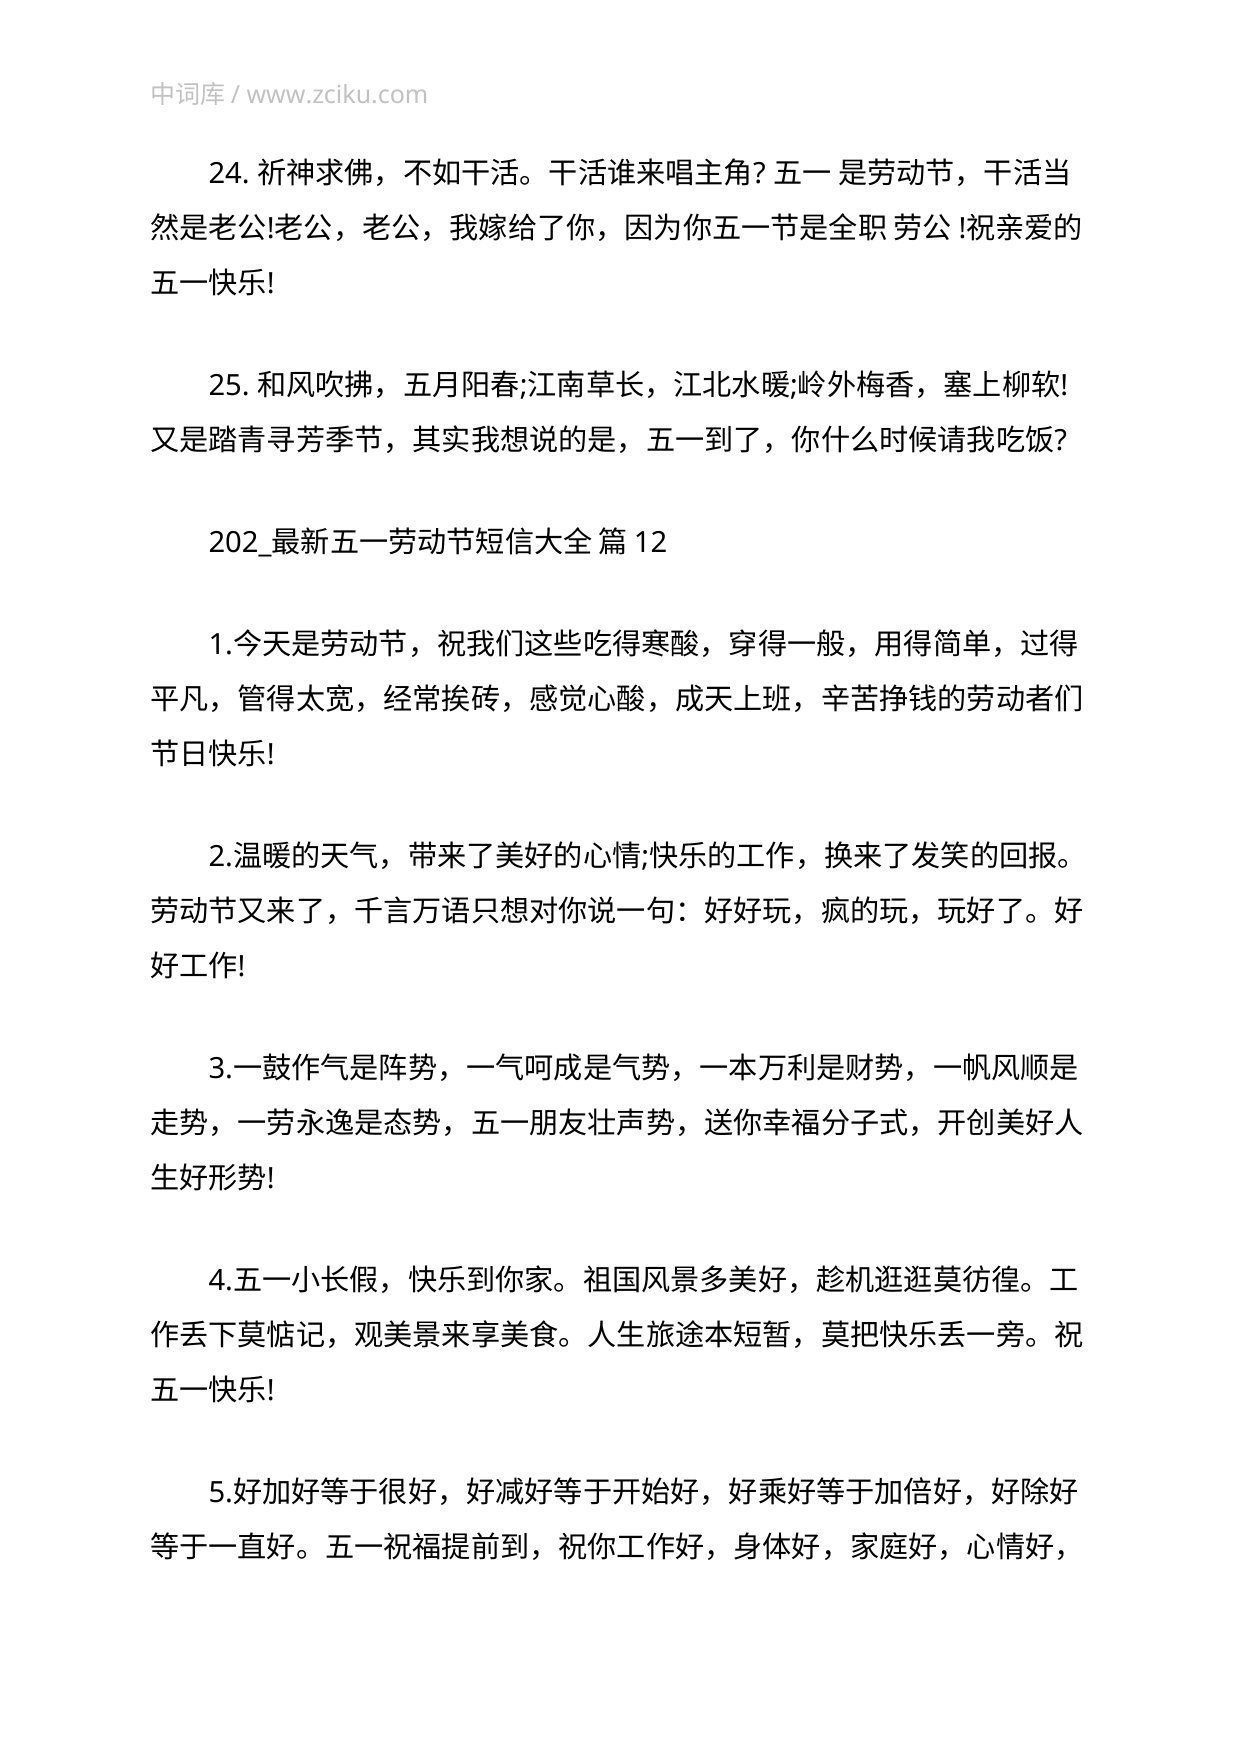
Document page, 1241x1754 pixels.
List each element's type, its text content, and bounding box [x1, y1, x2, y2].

text 2.温暖的天气，带来了美好的心情;快乐的工作，换来了发笑的回报。劳动节又来了，千言万语只想对你说一句：好好玩，疯的玩，玩好了。好好工作! [150, 833, 1090, 985]
text 1.今天是劳动节，祝我们这些吃得寒酸，穿得一般，用得简单，过得平凡，管得太宽，经常挨砖，感觉心酸，成天上班，辛苦挣钱的劳动者们节日快乐! [150, 621, 1090, 773]
text 3.一鼓作气是阵势，一气呵成是气势，一本万利是财势，一帆风顺是走势，一劳永逸是态势，五一朋友壮声势，送你幸福分子式，开创美好人生好形势! [150, 1045, 1090, 1197]
text 4.五一小长假，快乐到你家。祖国风景多美好，趁机逛逛莫彷徨。工作丢下莫惦记，观美景来享美食。人生旅途本短暂，莫把快乐丢一旁。祝五一快乐! [150, 1257, 1090, 1409]
text 24. 祈神求佛，不如干活。干活谁来唱主角? 五一 是劳动节，干活当然是老公!老公，老公，我嫁给了你，因为你五一节是全职 劳公 !祝亲爱的五一快乐! [150, 150, 1090, 302]
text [150, 1468, 1090, 1566]
text 25. 和风吹拂，五月阳春;江南草长，江北水暖;岭外梅香，塞上柳软!又是踏青寻芳季节，其实我想说的是，五一到了，你什么时候请我吃饭? [150, 362, 1090, 459]
text 202_最新五一劳动节短信大全 篇12 [150, 519, 1090, 561]
